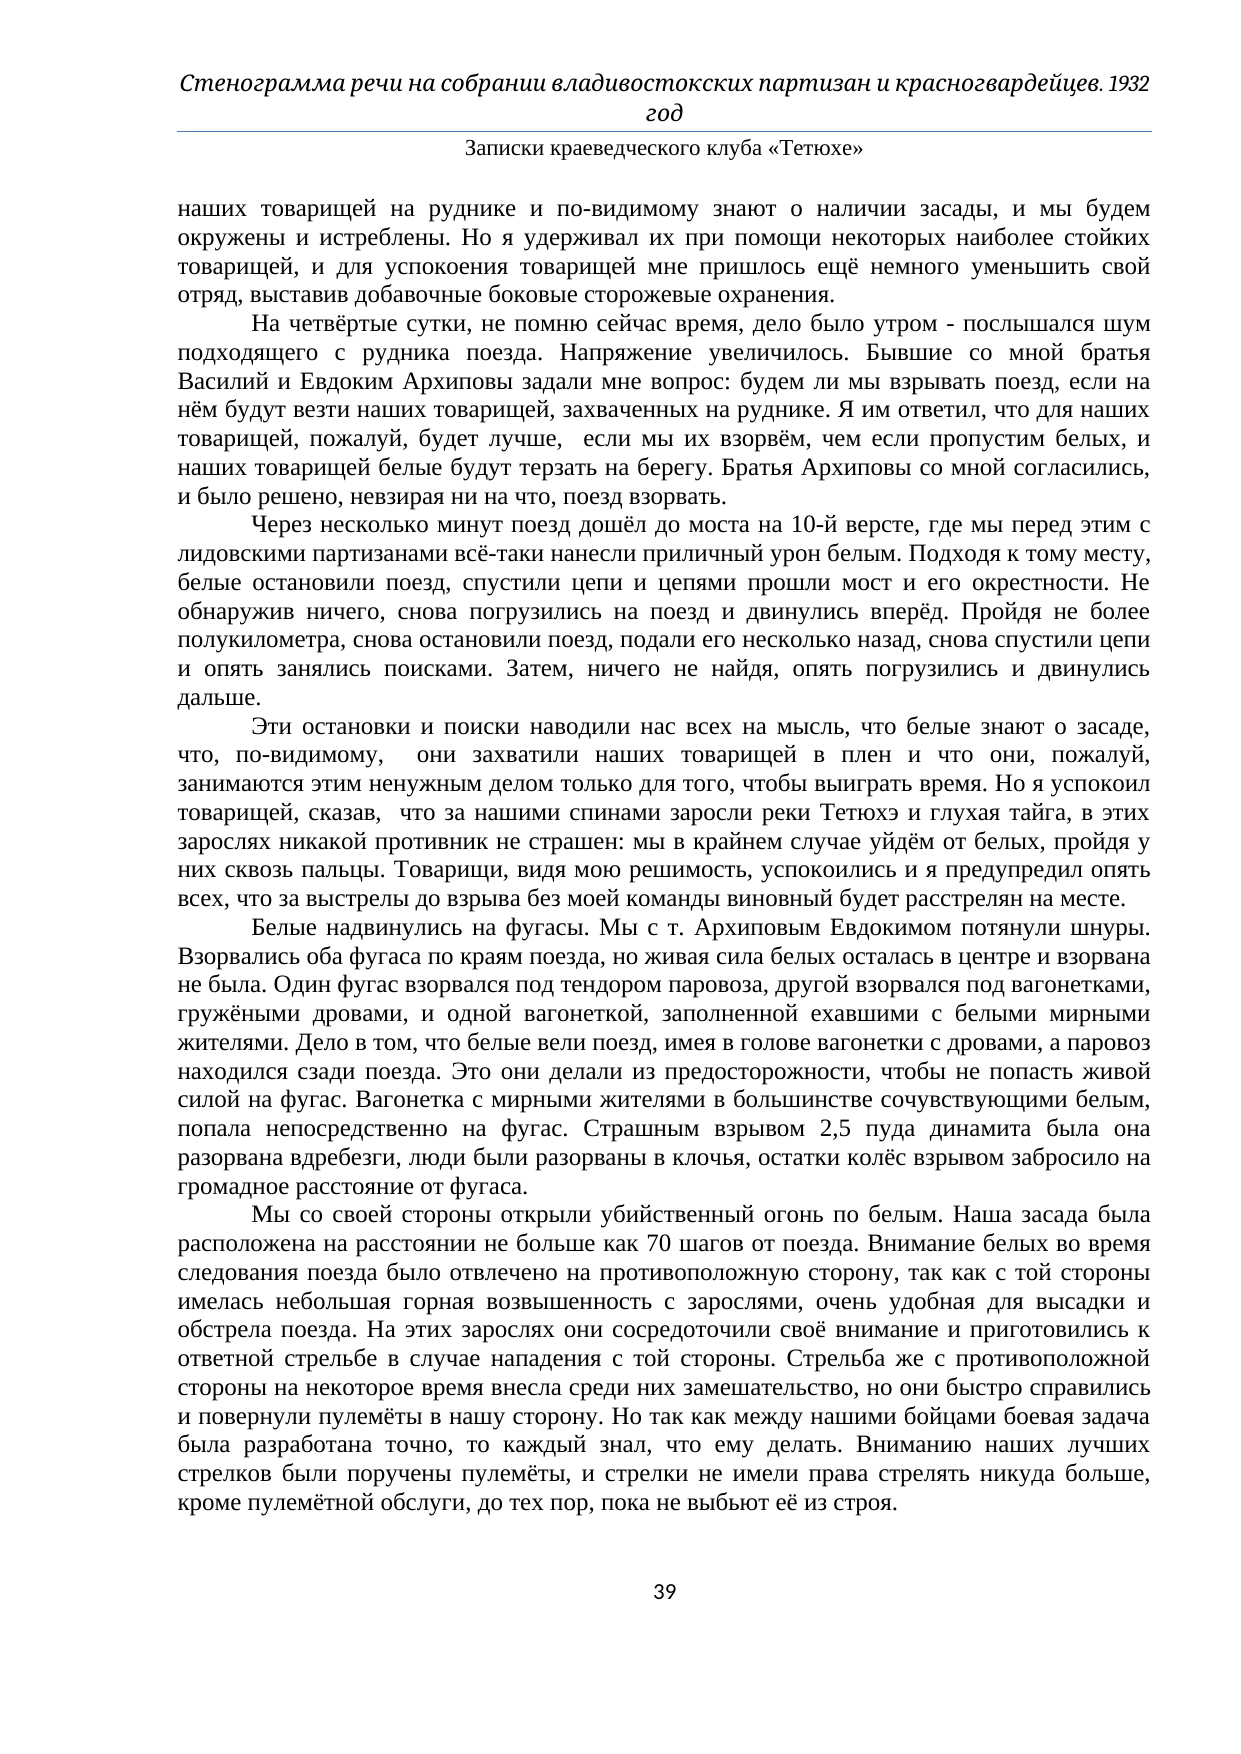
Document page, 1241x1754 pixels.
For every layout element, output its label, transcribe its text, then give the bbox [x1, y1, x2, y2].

text Через несколько минут поезд дошёл до моста на 10-й версте, где мы перед этим с лидовскими партизанами всё-таки нанесли приличный урон белым. Подходя к тому месту, белые остановили поезд, спустили цепи и цепями прошли мост и его окрестности. Не обнаружив ничего, снова погрузились на поезд и двинулись вперёд. Пройдя не более полукилометра, снова остановили поезд, подали его несколько назад, снова спустили цепи и опять занялись поисками. Затем, ничего не найдя, опять погрузились и двинулись дальше. [177, 509, 1152, 711]
text Белые надвинулись на фугасы. Мы с т. Архиповым Евдокимом потянули шнуры. Взорвались оба фугаса по краям поезда, но живая сила белых осталась в центре и взорвана не была. Один фугас взорвался под тендором паровоза, другой взорвался под вагонетками, гружёными дровами, и одной вагонеткой, заполненной ехавшими с белыми мирными жителями. Дело в том, что белые вели поезд, имея в голове вагонетки с дровами, а паровоз находился сзади поезда. Это они делали из предосторожности, чтобы не попасть живой силой на фугас. Вагонетка с мирными жителями в большинстве сочувствующими белым, попала непосредственно на фугас. Страшным взрывом 2,5 пуда динамита была она разорвана вдребезги, люди были разорваны в клочья, остатки колёс взрывом забросило на громадное расстояние от фугаса. [177, 912, 1152, 1199]
text На четвёртые сутки, не помню сейчас время, дело было утром - послышался шум подходящего с рудника поезда. Напряжение увеличилось. Бывшие со мной братья Василий и Евдоким Архиповы задали мне вопрос: будем ли мы взрывать поезд, если на нём будут везти наших товарищей, захваченных на руднике. Я им ответил, что для наших товарищей, пожалуй, будет лучше, если мы их взорвём, чем если пропустим белых, и наших товарищей белые будут терзать на берегу. Братья Архиповы со мной согласились, и было решено, невзирая ни на что, поезд взорвать. [177, 308, 1152, 509]
text Мы со своей стороны открыли убийственный огонь по белым. Наша засада была расположена на расстоянии не больше как 70 шагов от поезда. Внимание белых во время следования поезда было отвлечено на противоположную сторону, так как с той стороны имелась небольшая горная возвышенность с зарослями, очень удобная для высадки и обстрела поезда. На этих зарослях они сосредоточили своё внимание и приготовились к ответной стрельбе в случае нападения с той стороны. Стрельба же с противоположной стороны на некоторое время внесла среди них замешательство, но они быстро справились и повернули пулемёты в нашу сторону. Но так как между нашими бойцами боевая задача была разработана точно, то каждый знал, что ему делать. Вниманию наших лучших стрелков были поручены пулемёты, и стрелки не имели права стрелять никуда больше, кроме пулемётной обслуги, до тех пор, пока не выбьют её из строя. [177, 1199, 1152, 1516]
text Эти остановки и поиски наводили нас всех на мысль, что белые знают о засаде, что, по-видимому, они захватили наших товарищей в плен и что они, пожалуй, занимаются этим ненужным делом только для того, чтобы выиграть время. Но я успокоил товарищей, сказав, что за нашими спинами заросли реки Тетюхэ и глухая тайга, в этих зарослях никакой противник не страшен: мы в крайнем случае уйдём от белых, пройдя у них сквозь пальцы. Товарищи, видя мою решимость, успокоились и я предупредил опять всех, что за выстрелы до взрыва без моей команды виновный будет расстрелян на месте. [177, 711, 1152, 912]
